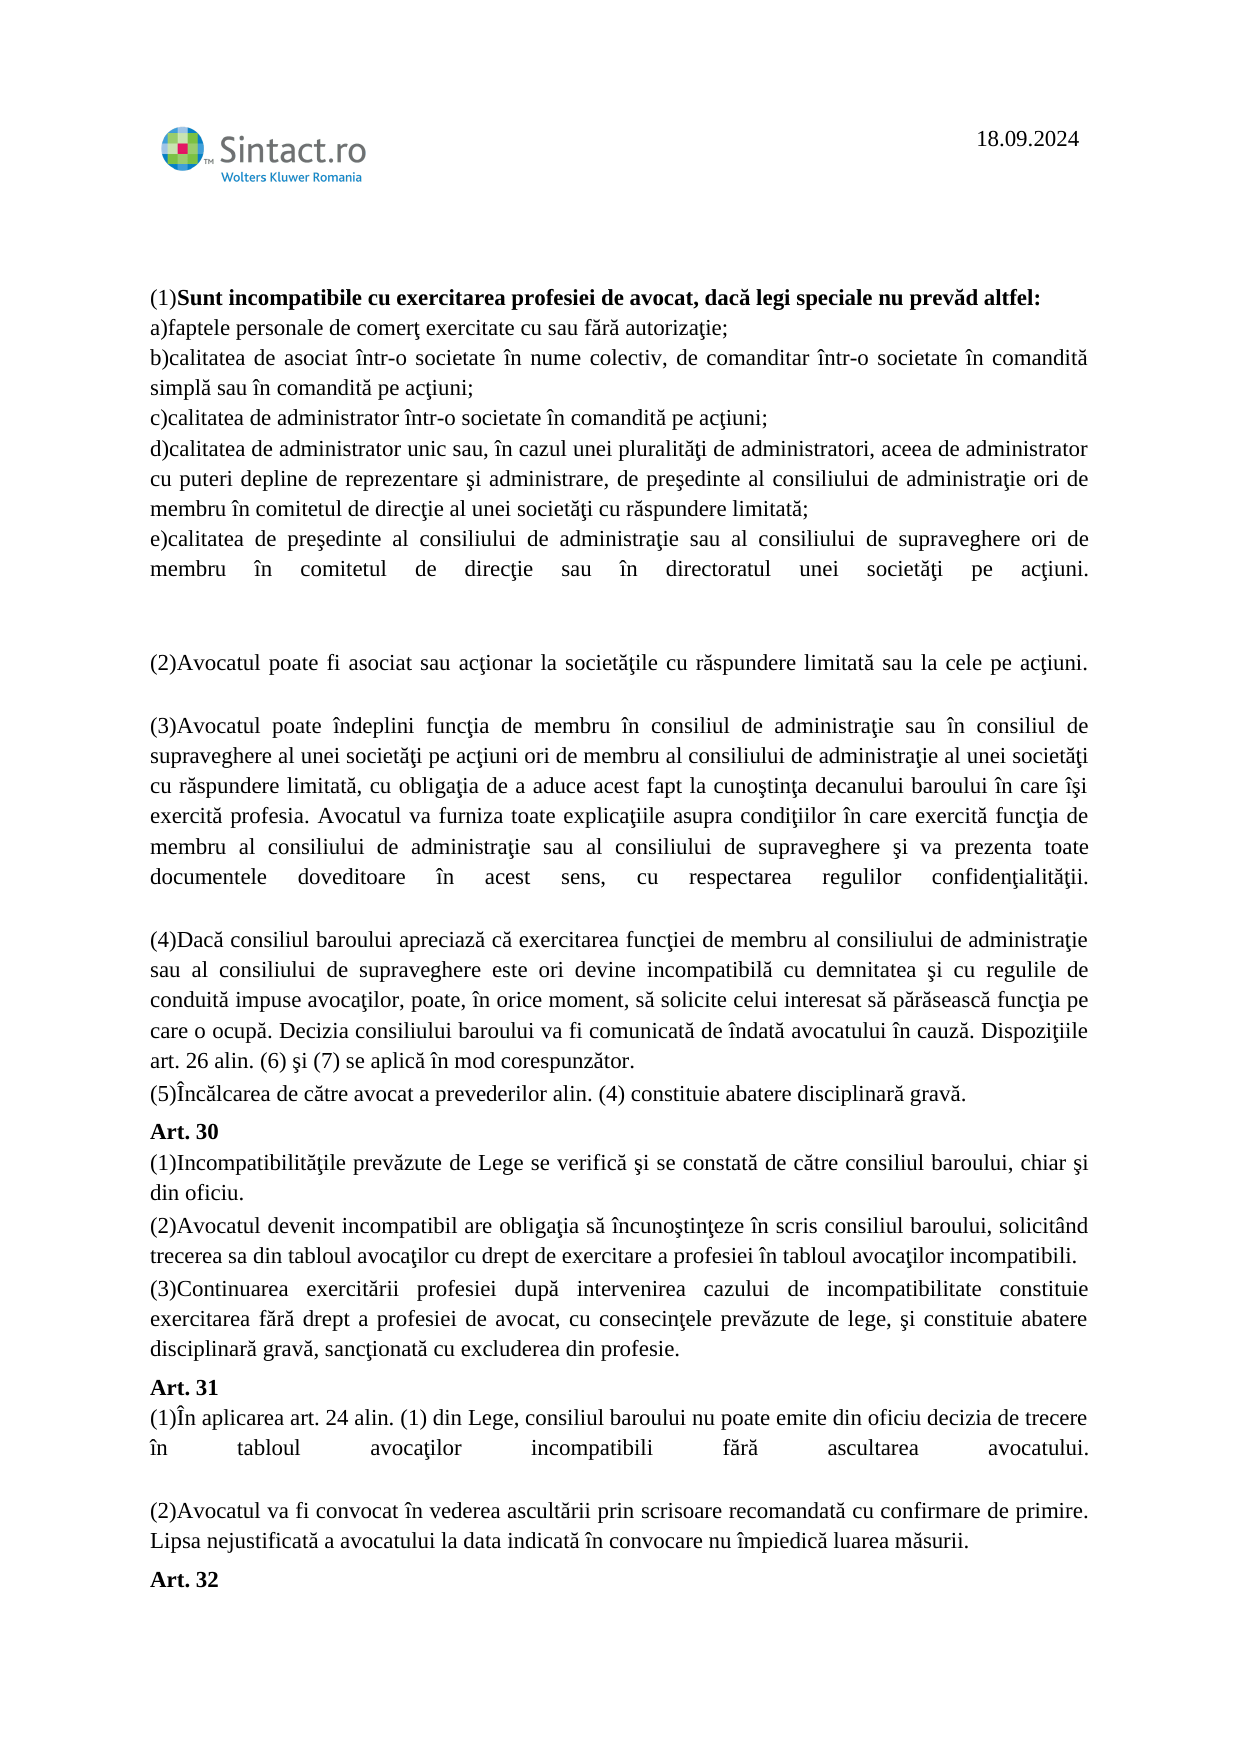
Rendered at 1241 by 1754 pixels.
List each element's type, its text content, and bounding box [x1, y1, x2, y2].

text (4)Dacă consiliul baroului apreciază că exercitarea funcţiei de membru al consiliului de administraţie sau al consiliului de supraveghere este ori devine incompatibilă cu demnitatea şi cu regulile de conduită impuse avocaţilor, poate, în orice moment, să solicite celui interesat să părăsească funcţia pe care o ocupă. Decizia consiliului baroului va fi comunicată de îndată avocatului în cauză. Dispoziţiile art. 26 alin. (6) şi (7) se aplică în mod corespunzător. [150, 926, 1090, 1073]
text d)calitatea de administrator unic sau, în cazul unei pluralităţi de administratori, aceea de administrator cu puteri depline de reprezentare şi administrare, de preşedinte al consiliului de administraţie ori de membru în comitetul de direcţie al unei societăţi cu răspundere limitată; [150, 435, 1090, 521]
text (3)Continuarea exercitării profesiei după intervenirea cazului de incompatibilitate constituie exercitarea fără drept a profesiei de avocat, cu consecinţele prevăzute de lege, şi constituie abatere disciplinară gravă, sancţionată cu excluderea din profesie. [150, 1275, 1090, 1362]
text (5)Încălcarea de către avocat a prevederilor alin. (4) constituie abatere disciplinară gravă. [150, 1080, 1090, 1106]
text b)calitatea de asociat într-o societate în nume colectiv, de comanditar într-o societate în comandită simplă sau în comandită pe acţiuni; [150, 344, 1090, 401]
picture [161, 124, 367, 183]
text (2)Avocatul poate fi asociat sau acţionar la societăţile cu răspundere limitată sau la cele pe acţiuni. [150, 649, 1090, 705]
text (2)Avocatul va fi convocat în vederea ascultării prin scrisoare recomandată cu confirmare de primire. Lipsa nejustificată a avocatului la data indicată în convocare nu împiedică luarea măsurii. [150, 1497, 1090, 1554]
text a)faptele personale de comerţ exercitate cu sau fără autorizaţie; [150, 314, 1090, 340]
text (2)Avocatul devenit incompatibil are obligaţia să încunoştinţeze în scris consiliul baroului, solicitând trecerea sa din tabloul avocaţilor cu drept de exercitare a profesiei în tabloul avocaţilor incompatibili. [150, 1212, 1090, 1268]
text (1)Incompatibilităţile prevăzute de Lege se verifică şi se constată de către consiliul baroului, chiar şi din oficiu. [150, 1149, 1090, 1205]
text (1)În aplicarea art. 24 alin. (1) din Lege, consiliul baroului nu poate emite din oficiu decizia de trecere în tabloul avocaţilor incompatibili fără ascultarea avocatului. [150, 1404, 1090, 1491]
text e)calitatea de preşedinte al consiliului de administraţie sau al consiliului de supraveghere ori de membru în comitetul de direcţie sau în directoratul unei societăţi pe acţiuni. [150, 525, 1090, 612]
text (3)Avocatul poate îndeplini funcţia de membru în consiliul de administraţie sau în consiliul de supraveghere al unei societăţi pe acţiuni ori de membru al consiliului de administraţie al unei societăţi cu răspundere limitată, cu obligaţia de a aduce acest fapt la cunoştinţa decanului baroului în care îşi exercită profesia. Avocatul va furniza toate explicaţiile asupra condiţiilor în care exercită funcţia de membru al consiliului de administraţie sau al consiliului de supraveghere şi va prezenta toate documentele doveditoare în acest sens, cu respectarea regulilor confidenţialităţii. [150, 712, 1090, 919]
text (1)Sunt incompatibile cu exercitarea profesiei de avocat, dacă legi speciale nu prevăd altfel: [150, 284, 1090, 310]
text Art. 30 [150, 1118, 1090, 1145]
text Art. 31 [150, 1374, 1090, 1400]
text c)calitatea de administrator într-o societate în comandită pe acţiuni; [150, 404, 1090, 431]
text Art. 32 [150, 1566, 1090, 1592]
